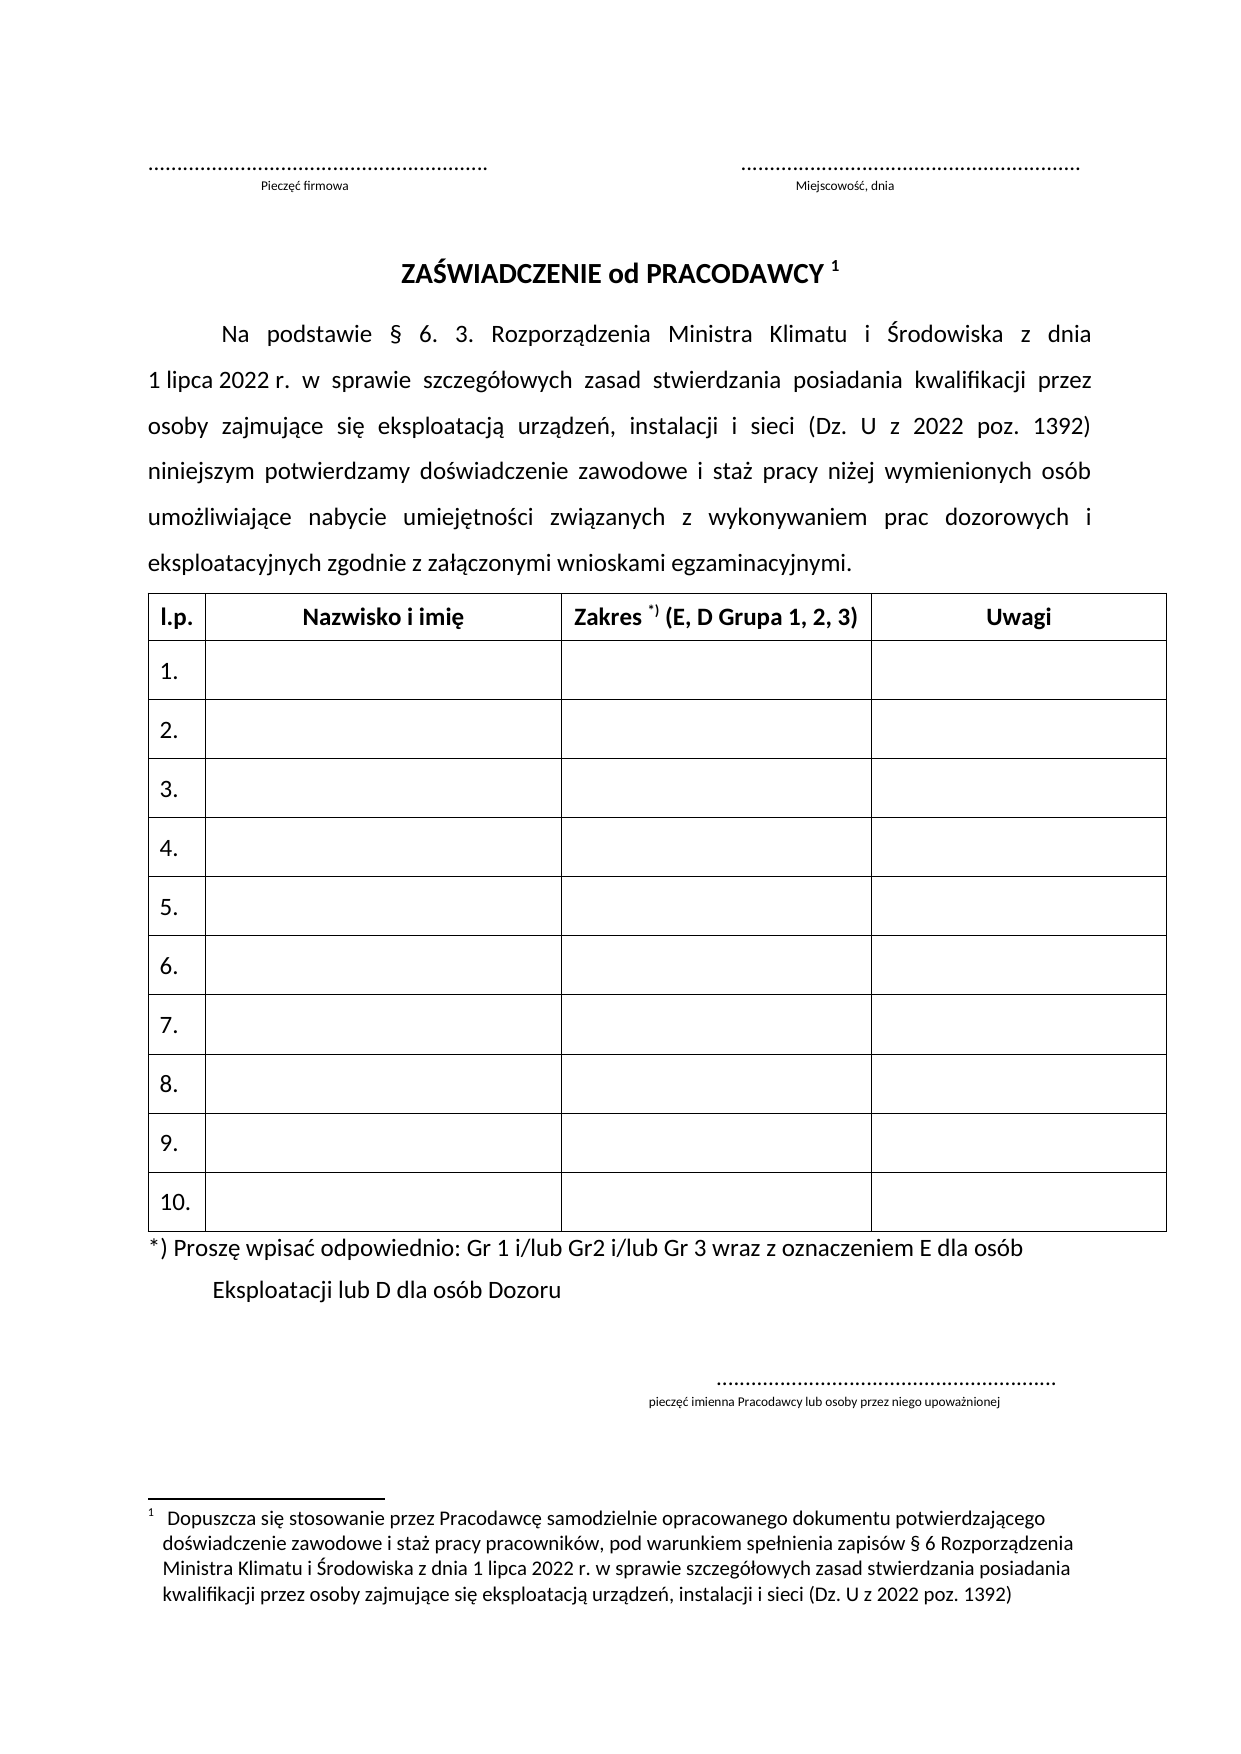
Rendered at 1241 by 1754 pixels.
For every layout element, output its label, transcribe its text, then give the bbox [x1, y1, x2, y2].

table_cell [562, 1114, 871, 1172]
table_cell [206, 1055, 561, 1112]
text pieczęć imienna Pracodawcy lub osoby przez niego upoważnionej [148, 1394, 1093, 1422]
table_header Nazwisko i imię [206, 594, 561, 640]
table_cell [872, 818, 1166, 876]
table_cell 7. [149, 995, 205, 1053]
table_cell [562, 1055, 871, 1112]
table_cell [562, 936, 871, 994]
table_cell [206, 818, 561, 876]
table_cell 3. [149, 759, 205, 817]
table_cell [872, 1173, 1166, 1231]
table_cell [206, 1114, 561, 1172]
table_cell 9. [149, 1114, 205, 1172]
table_cell [206, 936, 561, 994]
table_cell 6. [149, 936, 205, 994]
text ........................................................... [148, 1363, 1093, 1391]
text Pieczęć firmowa Miejscowość, dnia [148, 178, 1093, 206]
list Eksploatacji lub D dla osób Dozoru [207, 1275, 1093, 1305]
table_cell [872, 1114, 1166, 1172]
table_cell [872, 700, 1166, 758]
table_cell [206, 1173, 561, 1231]
table_cell [872, 995, 1166, 1053]
table_header l.p. [149, 594, 205, 640]
table_cell [872, 936, 1166, 994]
table_cell [206, 995, 561, 1053]
text ZAŚWIADCZENIE od PRACODAWCY [148, 255, 1093, 291]
table_cell [562, 641, 871, 699]
table_cell [562, 700, 871, 758]
table_cell 8. [149, 1055, 205, 1112]
table_header Zakres *) (E, D Grupa 1, 2, 3) [562, 594, 871, 640]
table_cell [206, 759, 561, 817]
table_cell [562, 877, 871, 935]
table_cell 5. [149, 877, 205, 935]
table_cell [562, 1173, 871, 1231]
table_cell 1. [149, 641, 205, 699]
table_cell [872, 1055, 1166, 1112]
table_cell [206, 700, 561, 758]
table_cell [562, 759, 871, 817]
table_cell [206, 877, 561, 935]
table_cell 4. [149, 818, 205, 876]
table_cell 10. [149, 1173, 205, 1231]
table_cell [872, 877, 1166, 935]
table_header Uwagi [872, 594, 1166, 640]
table_cell [562, 818, 871, 876]
text ........................................................... ........................................................... [148, 148, 1093, 176]
table_cell 2. [149, 700, 205, 758]
text Na podstawie § 6. 3. Rozporządzenia Ministra Klimatu i Środowiska z dnia 1 lipca 2022 r. w sprawie szczegółowych zasad stwierdzania posiadania kwalifikacji przez osoby zajmujące się eksploatacją urządzeń, instalacji i sieci (Dz. U z 2022 poz. 1392) niniejszym potwierdzamy doświadczenie zawodowe i staż pracy niżej wymienionych osób umożliwiające nabycie umiejętności związanych z wykonywaniem prac dozorowych i eksploatacyjnych zgodnie z załączonymi wnioskami egzaminacyjnymi. [148, 318, 1093, 577]
table_cell [872, 759, 1166, 817]
table_cell [206, 641, 561, 699]
text *) Proszę wpisać odpowiednio: Gr 1 i/lub Gr2 i/lub Gr 3 wraz z oznaczeniem E dla osób [148, 1232, 1093, 1262]
table_cell [562, 995, 871, 1053]
table_cell [872, 641, 1166, 699]
